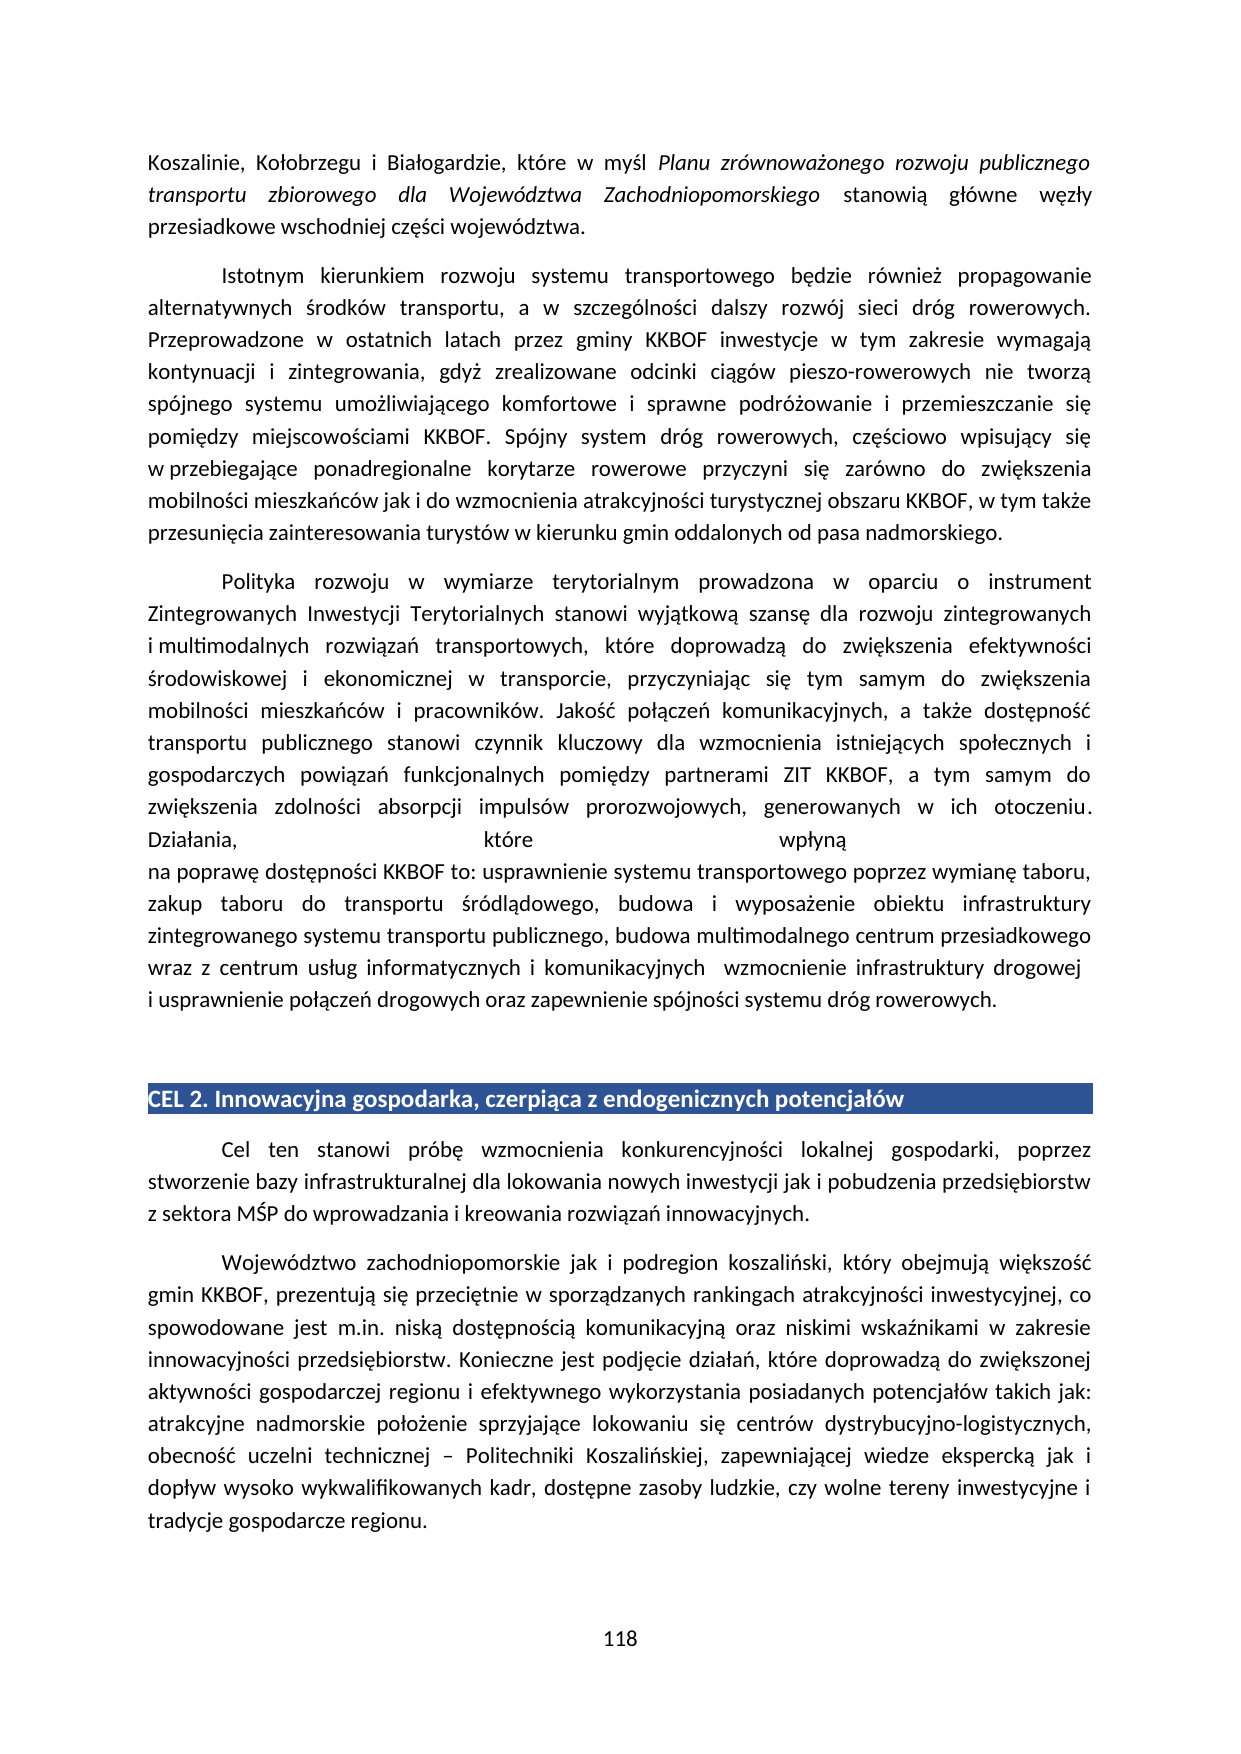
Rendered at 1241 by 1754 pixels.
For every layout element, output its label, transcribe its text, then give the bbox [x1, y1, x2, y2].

text Województwo zachodniopomorskie jak i podregion koszaliński, który obejmują większość gmin KKBOF, prezentują się przeciętnie w sporządzanych rankingach atrakcyjności inwestycyjnej, co spowodowane jest m.in. niską dostępnością komunikacyjną oraz niskimi wskaźnikami w zakresie innowacyjności przedsiębiorstw. Konieczne jest podjęcie działań, które doprowadzą do zwiększonej aktywności gospodarczej regionu i efektywnego wykorzystania posiadanych potencjałów takich jak: atrakcyjne nadmorskie położenie sprzyjające lokowaniu się centrów dystrybucyjno-logistycznych, obecność uczelni technicznej – Politechniki Koszalińskiej, zapewniającej wiedze ekspercką jak i dopływ wysoko wykwalifikowanych kadr, dostępne zasoby ludzkie, czy wolne tereny inwestycyjne i tradycje gospodarcze regionu. [148, 1248, 1093, 1534]
text CEL 2. Innowacyjna gospodarka, czerpiąca z endogenicznych potencjałów [148, 1083, 1093, 1114]
text Istotnym kierunkiem rozwoju systemu transportowego będzie również propagowanie alternatywnych środków transportu, a w szczególności dalszy rozwój sieci dróg rowerowych. Przeprowadzone w ostatnich latach przez gminy KKBOF inwestycje w tym zakresie wymagają kontynuacji i zintegrowania, gdyż zrealizowane odcinki ciągów pieszo-rowerowych nie tworzą spójnego systemu umożliwiającego komfortowe i sprawne podróżowanie i przemieszczanie się pomiędzy miejscowościami KKBOF. Spójny system dróg rowerowych, częściowo wpisujący się w przebiegające ponadregionalne korytarze rowerowe przyczyni się zarówno do zwiększenia mobilności mieszkańców jak i do wzmocnienia atrakcyjności turystycznej obszaru KKBOF, w tym także przesunięcia zainteresowania turystów w kierunku gmin oddalonych od pasa nadmorskiego. [148, 261, 1093, 546]
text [148, 148, 1093, 240]
text Cel ten stanowi próbę wzmocnienia konkurencyjności lokalnej gospodarki, poprzez stworzenie bazy infrastrukturalnej dla lokowania nowych inwestycji jak i pobudzenia przedsiębiorstw z sektora MŚP do wprowadzania i kreowania rozwiązań innowacyjnych. [148, 1135, 1093, 1227]
text Polityka rozwoju w wymiarze terytorialnym prowadzona w oparciu o instrument Zintegrowanych Inwestycji Terytorialnych stanowi wyjątkową szansę dla rozwoju zintegrowanych i multimodalnych rozwiązań transportowych, które doprowadzą do zwiększenia efektywności środowiskowej i ekonomicznej w transporcie, przyczyniając się tym samym do zwiększenia mobilności mieszkańców i pracowników. Jakość połączeń komunikacyjnych, a także dostępność transportu publicznego stanowi czynnik kluczowy dla wzmocnienia istniejących społecznych i gospodarczych powiązań funkcjonalnych pomiędzy partnerami ZIT KKBOF, a tym samym do zwiększenia zdolności absorpcji impulsów prorozwojowych, generowanych w ich otoczeniu. Działania, które wpłyną na poprawę dostępności KKBOF to: usprawnienie systemu transportowego poprzez wymianę taboru, zakup taboru do transportu śródlądowego, budowa i wyposażenie obiektu infrastruktury zintegrowanego systemu transportu publicznego, budowa multimodalnego centrum przesiadkowego wraz z centrum usług informatycznych i komunikacyjnych wzmocnienie infrastruktury drogowej i usprawnienie połączeń drogowych oraz zapewnienie spójności systemu dróg rowerowych. [148, 567, 1093, 1014]
